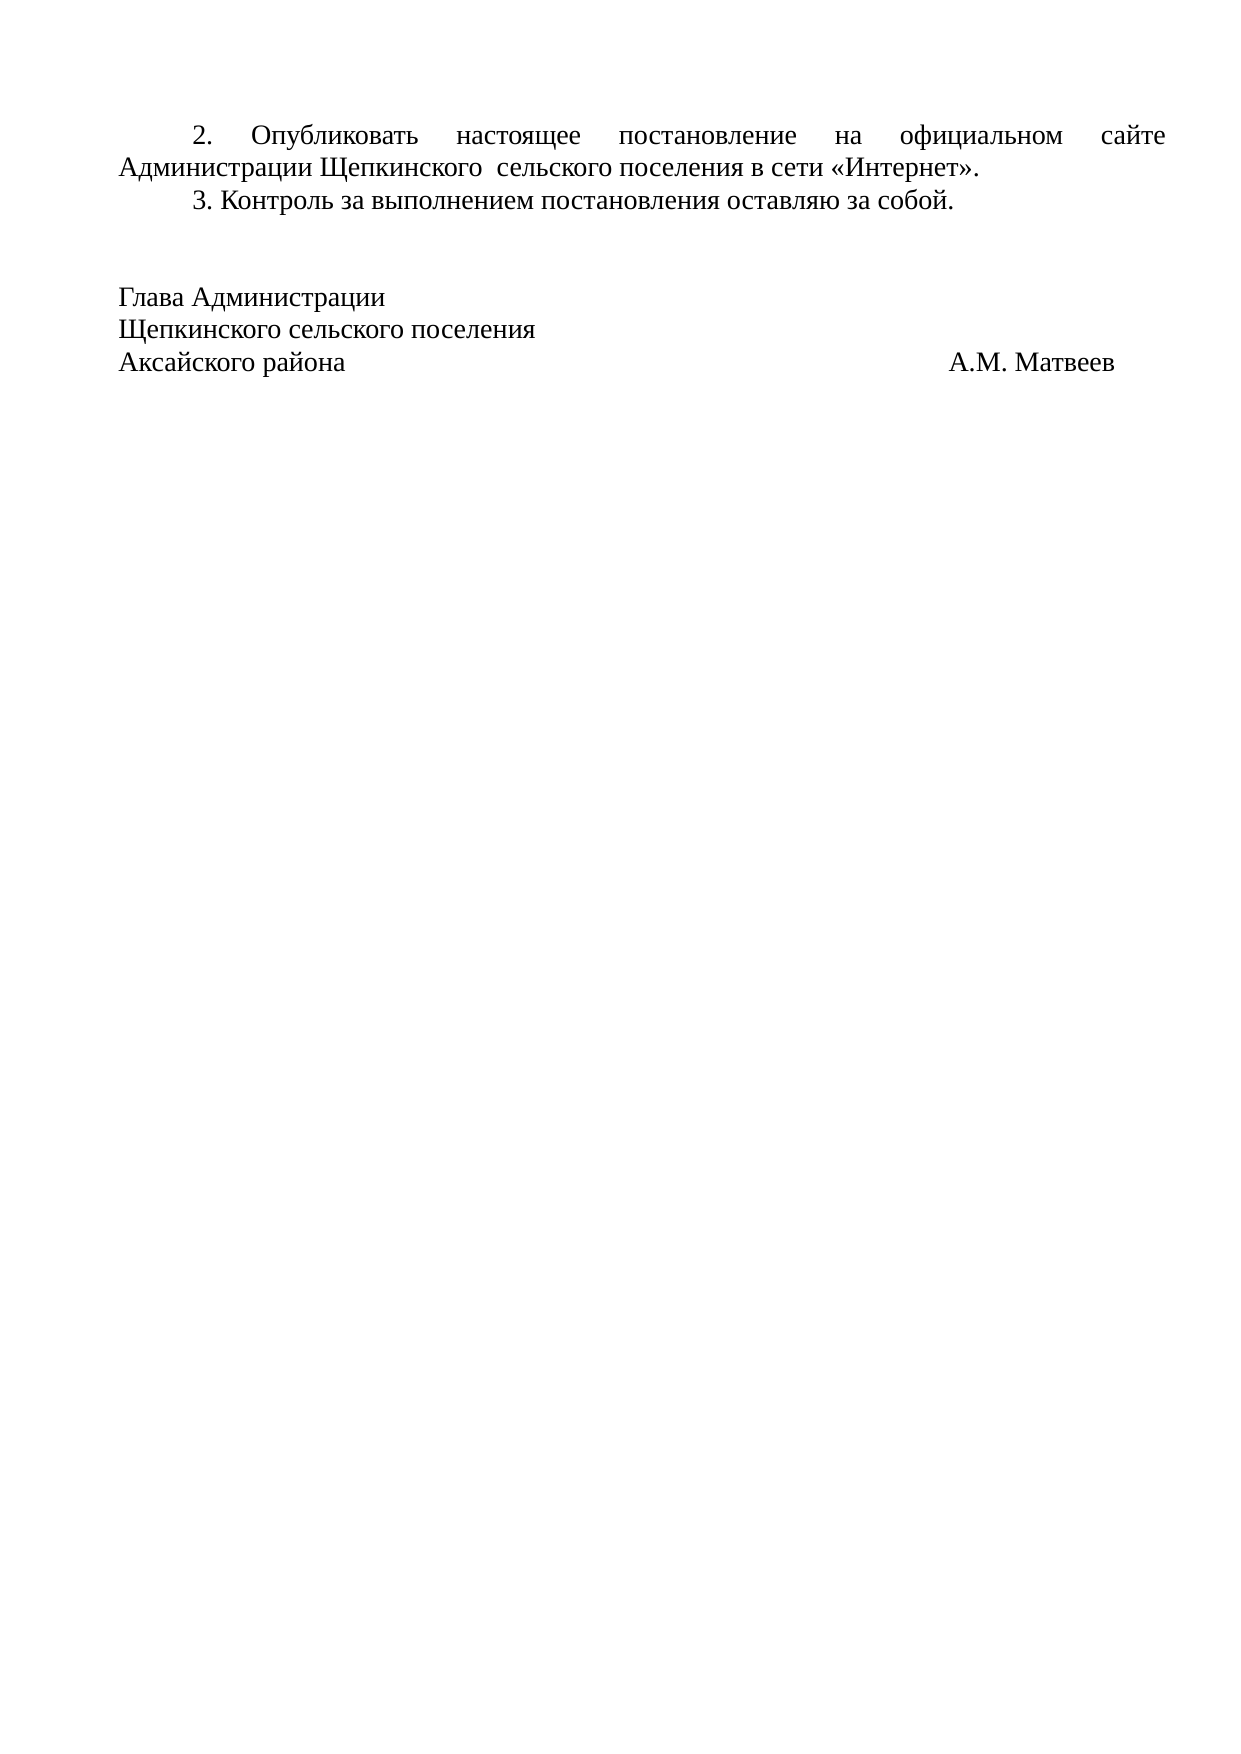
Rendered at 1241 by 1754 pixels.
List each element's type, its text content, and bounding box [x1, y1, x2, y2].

text Щепкинского сельского поселения [118, 312, 1167, 345]
text 3. Контроль за выполнением постановления оставляю за собой. [118, 183, 1167, 215]
text Аксайского района А.М. Матвеев [118, 345, 1167, 377]
text 2. Опубликовать настоящее постановление на официальном сайте Администрации Щепкинского сельского поселения в сети «Интернет». [118, 118, 1167, 183]
text Глава Администрации [118, 280, 1167, 312]
